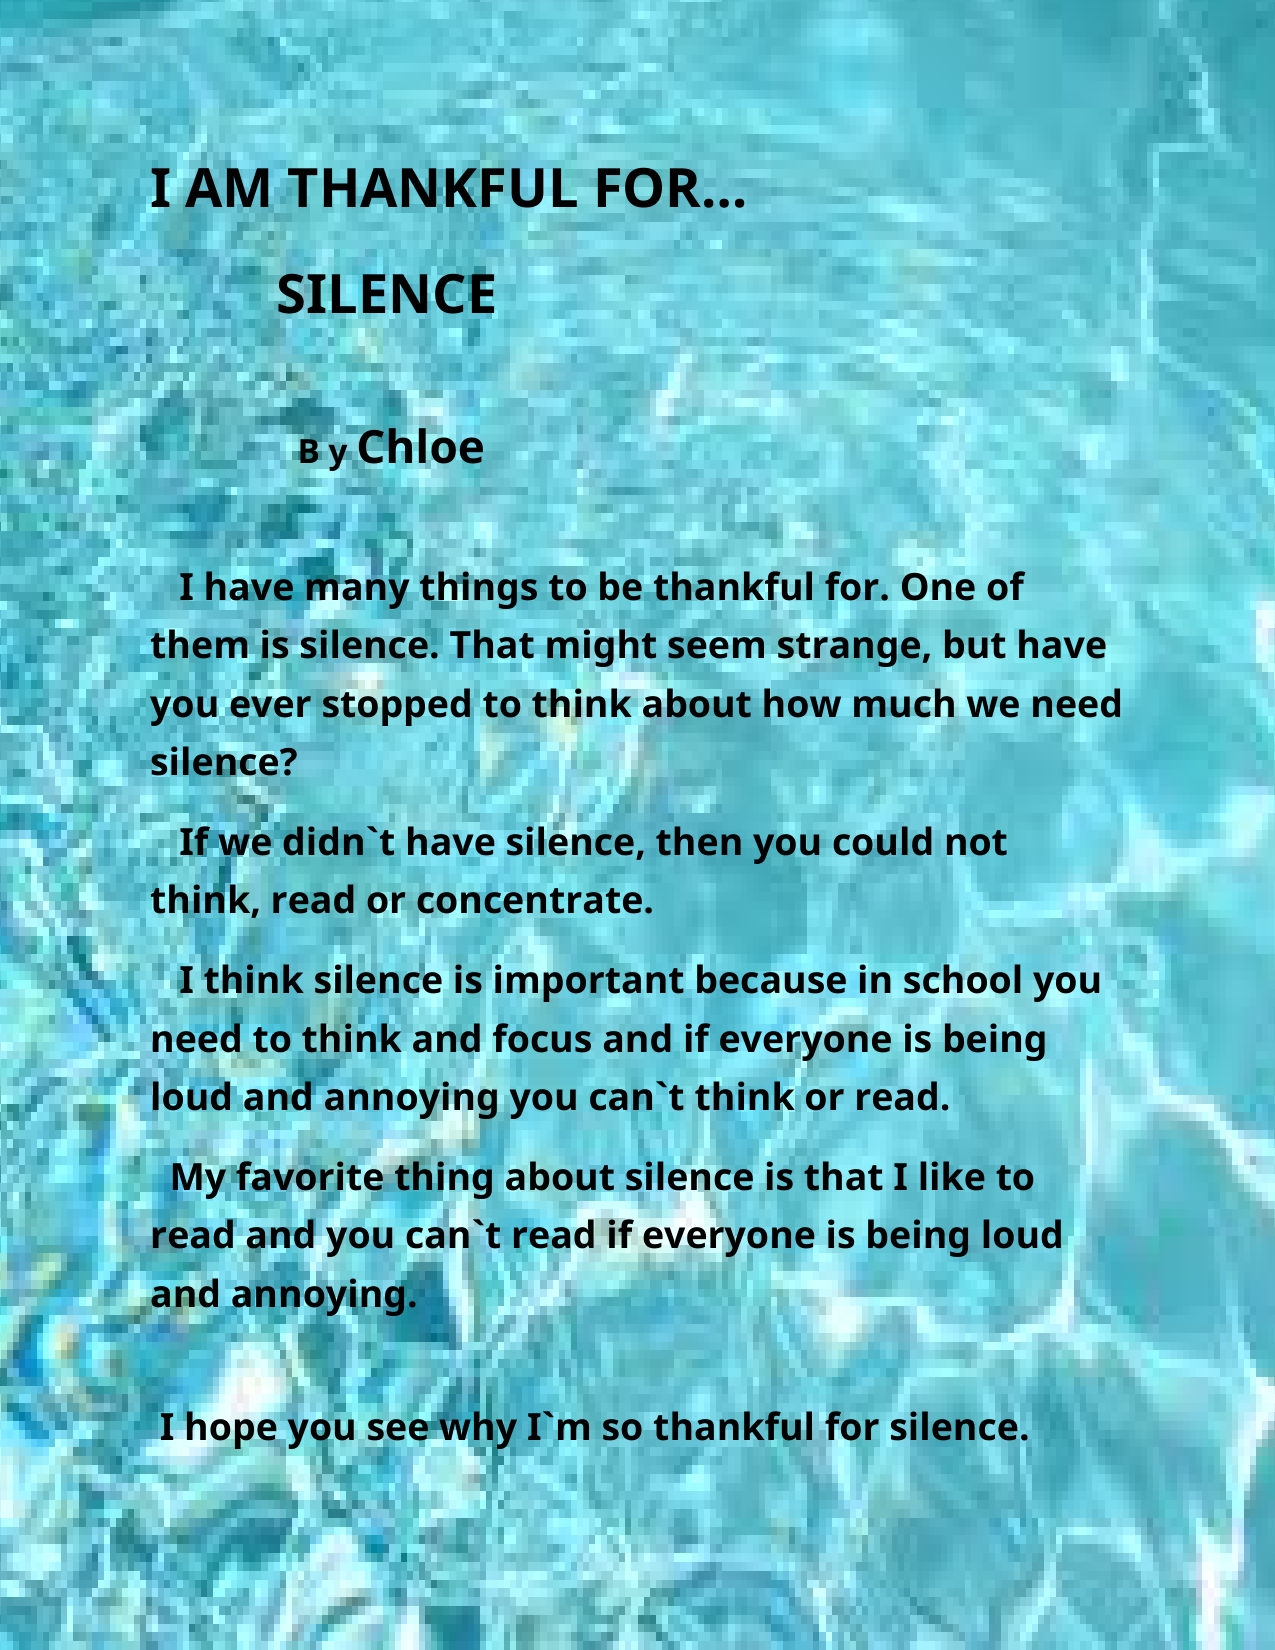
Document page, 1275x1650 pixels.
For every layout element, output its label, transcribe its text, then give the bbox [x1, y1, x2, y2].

text I AM THANKFUL FOR… [150, 150, 1125, 224]
text B y Chloe [150, 414, 1125, 477]
text My favorite thing about silence is that I like to read and you can`t read if everyone is being loud and annoying. [150, 1150, 1125, 1318]
text If we didn`t have silence, then you could not think, read or concentrate. [150, 815, 1125, 925]
text I have many things to be thankful for. One of them is silence. That might seem strange, but have you ever stopped to think about how much we need silence? [150, 560, 1125, 787]
text I think silence is important because in school you need to think and focus and if everyone is being loud and annoying you can`t think or read. [150, 953, 1125, 1122]
text SILENCE [150, 256, 1125, 329]
text I hope you see why I`m so thankful for silence. [150, 1400, 1125, 1451]
picture [0, 0, 1275, 1650]
